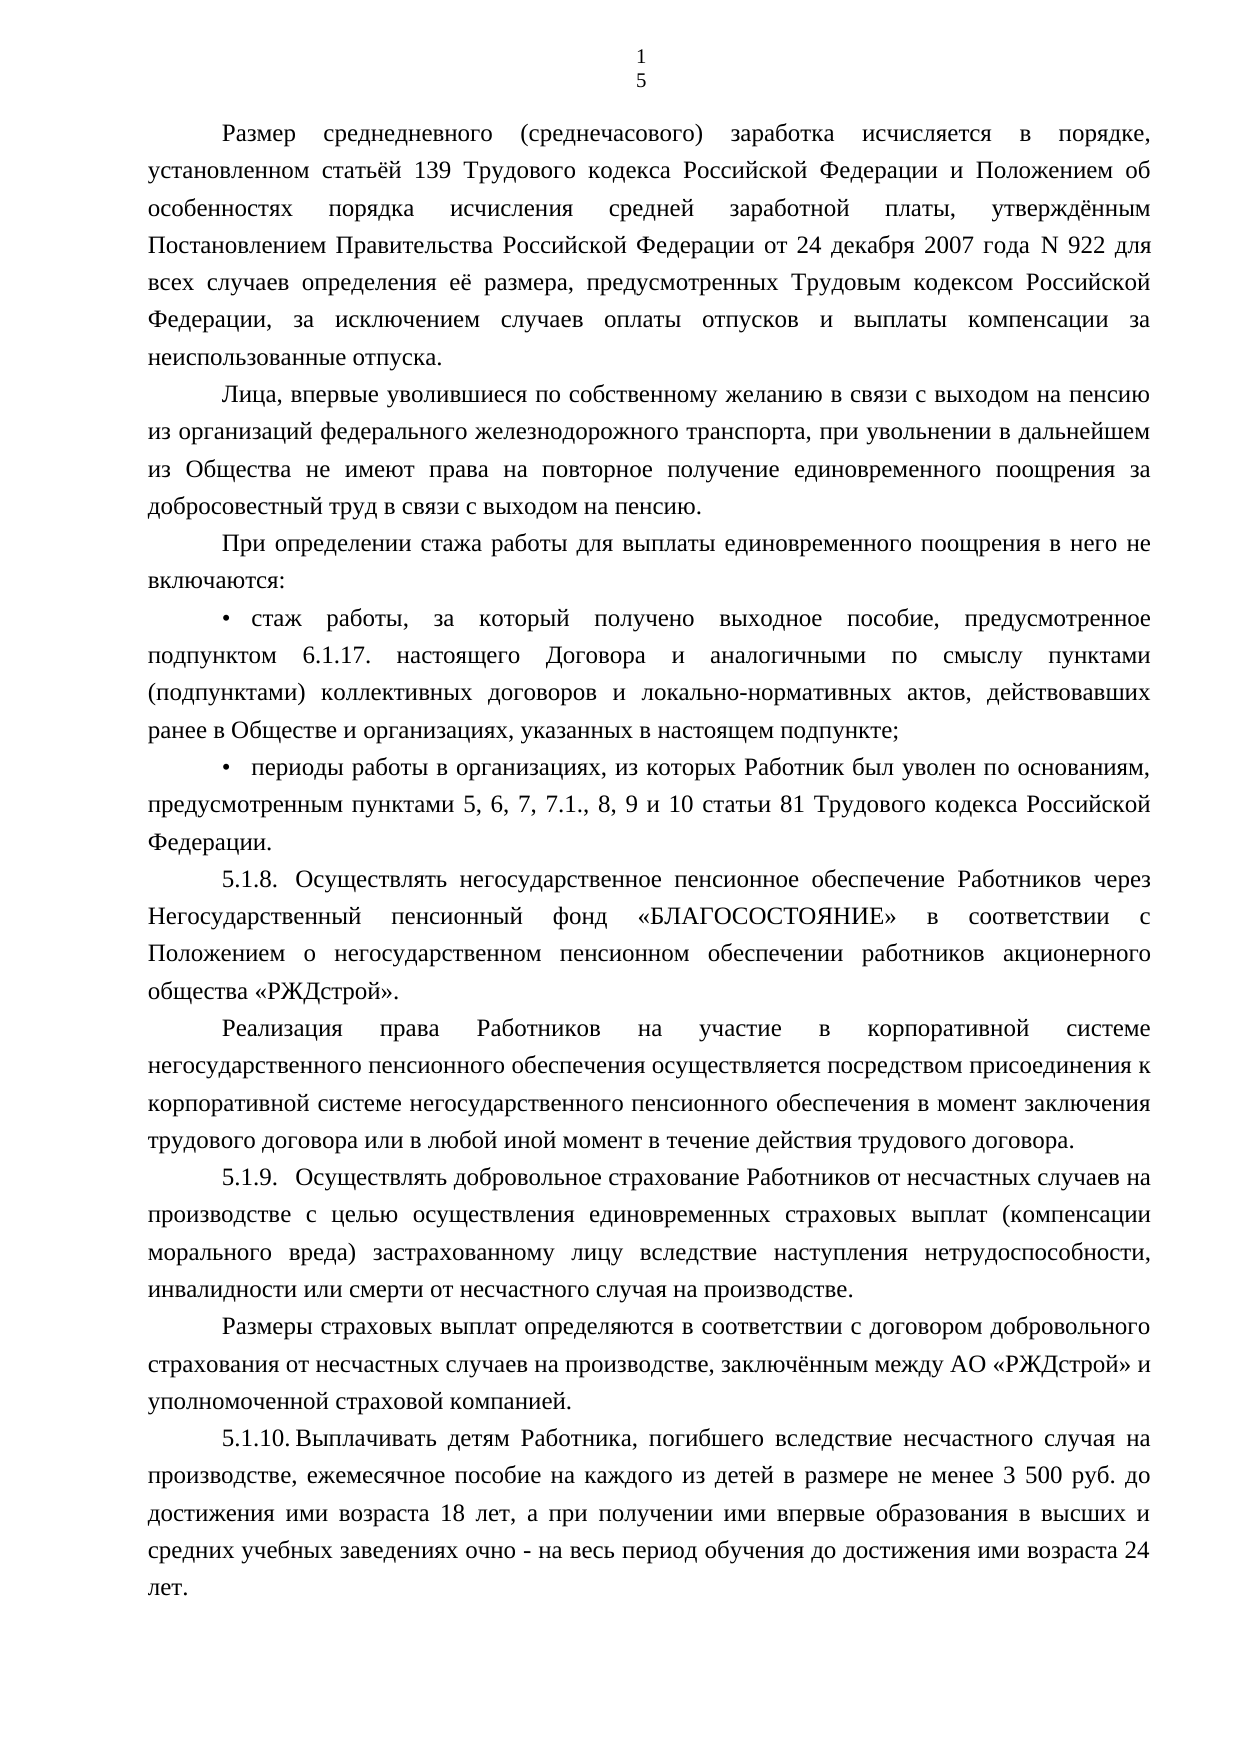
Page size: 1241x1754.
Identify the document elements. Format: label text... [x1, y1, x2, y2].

text Размер среднедневного (среднечасового) заработка исчисляется в порядке, установленном статьёй 139 Трудового кодекса Российской Федерации и Положением об особенностях порядка исчисления средней заработной платы, утверждённым Постановлением Правительства Российской Федерации от 24 декабря 2007 года N 922 для всех случаев определения её размера, предусмотренных Трудовым кодексом Российской Федерации, за исключением случаев оплаты отпусков и выплаты компенсации за неиспользованные отпуска. [148, 118, 1152, 371]
text При определении стажа работы для выплаты единовременного поощрения в него не включаются: [148, 528, 1152, 594]
list периоды работы в организациях, из которых Работник был уволен по основаниям, предусмотренным пунктами 5, 6, 7, 7.1., 8, 9 и 10 статьи 81 Трудового кодекса Российской Федерации. [148, 752, 1152, 855]
text Лица, впервые уволившиеся по собственному желанию в связи с выходом на пенсию из организаций федерального железнодорожного транспорта, при увольнении в дальнейшем из Общества не имеют права на повторное получение единовременного поощрения за добросовестный труд в связи с выходом на пенсию. [148, 379, 1152, 520]
list Осуществлять добровольное страхование Работников от несчастных случаев на производстве с целью осуществления единовременных страховых выплат (компенсации морального вреда) застрахованному лицу вследствие наступления нетрудоспособности, инвалидности или смерти от несчастного случая на производстве. [148, 1162, 1152, 1303]
list Осуществлять негосударственное пенсионное обеспечение Работников через Негосударственный пенсионный фонд «БЛАГОСОСТОЯНИЕ» в соответствии с Положением о негосударственном пенсионном обеспечении работников акционерного общества «РЖДстрой». [148, 864, 1152, 1004]
text Реализация права Работников на участие в корпоративной системе негосударственного пенсионного обеспечения осуществляется посредством присоединения к корпоративной системе негосударственного пенсионного обеспечения в момент заключения трудового договора или в любой иной момент в течение действия трудового договора. [148, 1013, 1152, 1154]
list Выплачивать детям Работника, погибшего вследствие несчастного случая на производстве, ежемесячное пособие на каждого из детей в размере не менее 3 500 руб. до достижения ими возраста 18 лет, а при получении ими впервые образования в высших и средних учебных заведениях очно - на весь период обучения до достижения ими возраста 24 лет. [148, 1423, 1152, 1601]
text Размеры страховых выплат определяются в соответствии с договором добровольного страхования от несчастных случаев на производстве, заключённым между АО «РЖДстрой» и уполномоченной страховой компанией. [148, 1311, 1152, 1415]
list стаж работы, за который получено выходное пособие, предусмотренное подпунктом 6.1.17. настоящего Договора и аналогичными по смыслу пунктами (подпунктами) коллективных договоров и локально-нормативных актов, действовавших ранее в Обществе и организациях, указанных в настоящем подпункте; [148, 603, 1152, 743]
